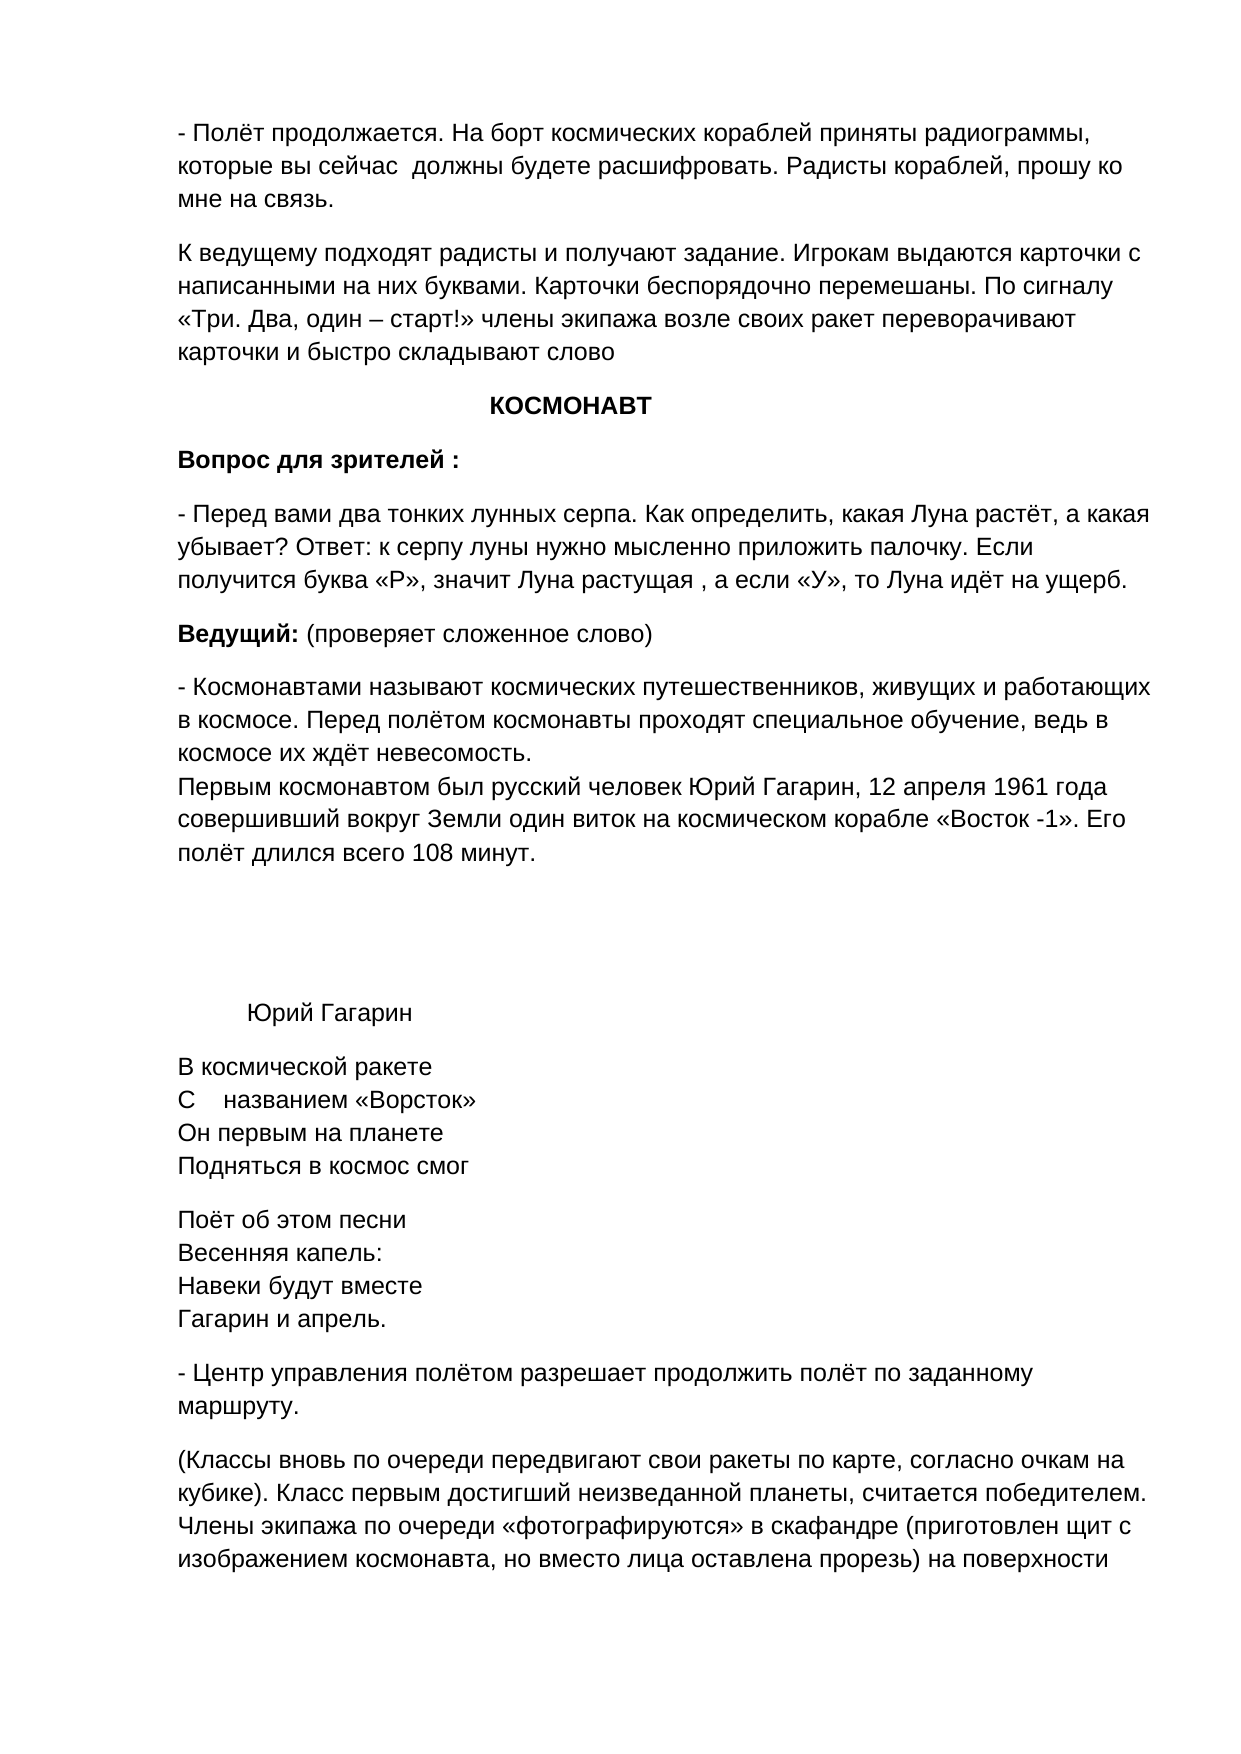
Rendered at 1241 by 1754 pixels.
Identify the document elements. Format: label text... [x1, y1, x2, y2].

text - Перед вами два тонких лунных серпа. Как определить, какая Луна растёт, а какая убывает? Ответ: к серпу луны нужно мысленно приложить палочку. Если получится буква «Р», значит Луна растущая , а если «У», то Луна идёт на ущерб. [177, 499, 1152, 593]
text Ведущий: (проверяет сложенное слово) [177, 618, 1152, 647]
text К ведущему подходят радисты и получают задание. Игрокам выдаются карточки с написанными на них буквами. Карточки беспорядочно перемешаны. По сигналу «Три. Два, один – старт!» члены экипажа возле своих ракет переворачивают карточки и быстро складывают слово [177, 238, 1152, 366]
text - Центр управления полётом разрешает продолжить полёт по заданному маршруту. [177, 1358, 1152, 1420]
text Вопрос для зрителей : [177, 445, 1152, 473]
text В космической ракете С названием «Ворсток» Он первым на планете Подняться в космос смог [177, 1052, 1152, 1180]
text - Космонавтами называют космических путешественников, живущих и работающих в космосе. Перед полётом космонавты проходят специальное обучение, ведь в космосе их ждёт невесомость. Первым космонавтом был русский человек Юрий Гагарин, 12 апреля 1961 года совершивший вокруг Земли один виток на космическом корабле «Восток -1». Его полёт длился всего 108 минут. [177, 672, 1152, 866]
text - Полёт продолжается. На борт космических кораблей приняты радиограммы, которые вы сейчас должны будете расшифровать. Радисты кораблей, прошу ко мне на связь. [177, 118, 1152, 213]
text КОСМОНАВТ [177, 391, 1152, 420]
text Юрий Гагарин [177, 998, 1152, 1027]
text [177, 1445, 1152, 1573]
text Поёт об этом песни Весенняя капель: Навеки будут вместе Гагарин и апрель. [177, 1205, 1152, 1333]
